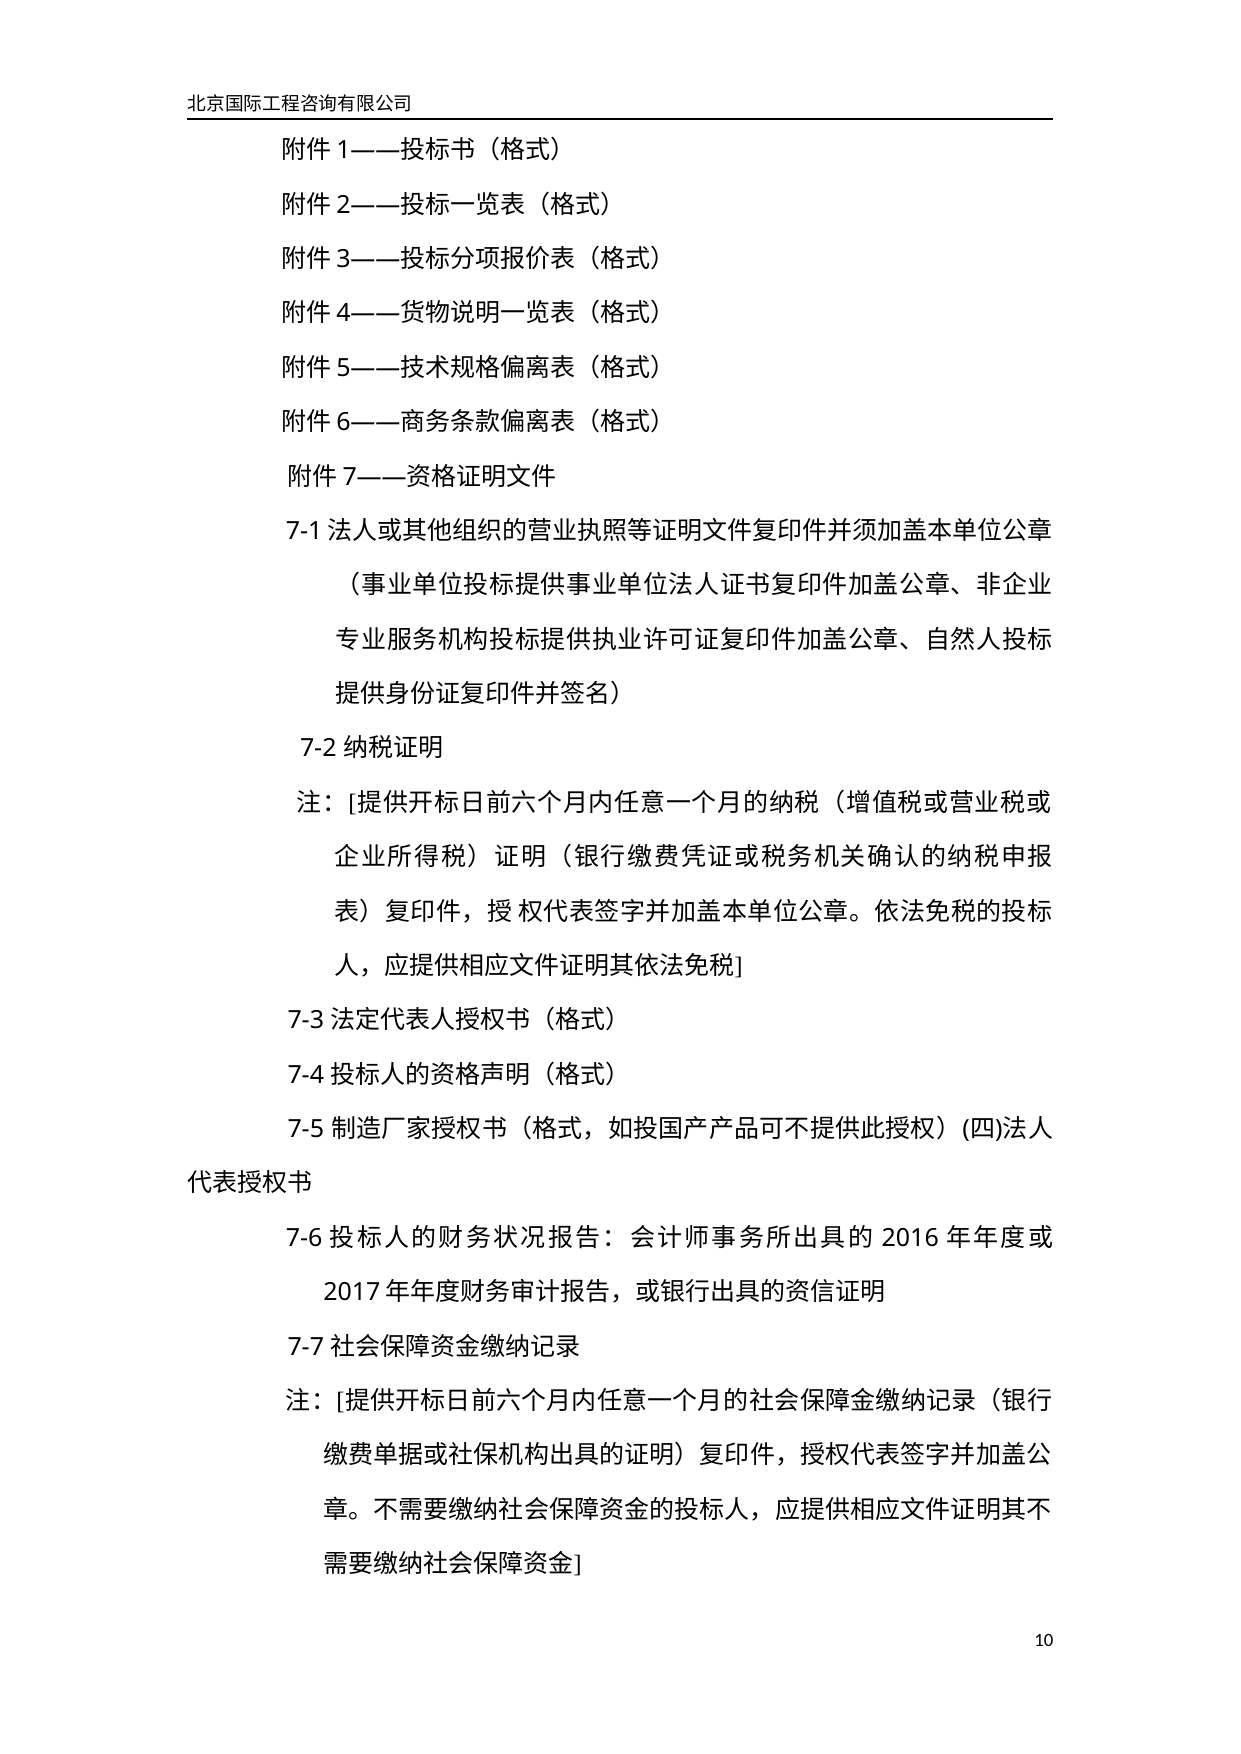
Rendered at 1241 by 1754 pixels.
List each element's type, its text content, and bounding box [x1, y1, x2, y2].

text 注：[提供开标日前六个月内任意一个月的纳税（增值税或营业税或企业所得税）证明（银行缴费凭证或税务机关确认的纳税申报表）复印件，授 权代表签字并加盖本单位公章。依法免税的投标人，应提供相应文件证明其依法免税] [297, 782, 1053, 982]
text 附件4——货物说明一览表（格式） [281, 293, 1053, 329]
text 7-1法人或其他组织的营业执照等证明文件复印件并须加盖本单位公章（事业单位投标提供事业单位法人证书复印件加盖公章、非企业专业服务机构投标提供执业许可证复印件加盖公章、自然人投标提供身份证复印件并签名） [286, 510, 1053, 710]
text 注：[提供开标日前六个月内任意一个月的社会保障金缴纳记录（银行缴费单据或社保机构出具的证明）复印件，授权代表签字并加盖公章。不需要缴纳社会保障资金的投标人，应提供相应文件证明其不需要缴纳社会保障资金] [286, 1380, 1053, 1580]
text 7-3 法定代表人授权书（格式） [187, 1000, 1053, 1036]
text 附件3——投标分项报价表（格式） [281, 238, 1053, 275]
text 附件5——技术规格偏离表（格式） [281, 347, 1053, 383]
text 7-6投标人的财务状况报告：会计师事务所出具的2016年年度或2017年年度财务审计报告，或银行出具的资信证明 [286, 1217, 1053, 1308]
text 7-4 投标人的资格声明（格式） [187, 1054, 1053, 1090]
text 7-5 制造厂家授权书（格式，如投国产产品可不提供此授权）(四)法人代表授权书 [187, 1108, 1053, 1199]
text 附件2——投标一览表（格式） [281, 184, 1053, 220]
text 7-7 社会保障资金缴纳记录 [187, 1326, 1053, 1362]
text 附件7——资格证明文件 [187, 456, 1053, 492]
text 7-2 纳税证明 [187, 728, 1053, 764]
text 附件6——商务条款偏离表（格式） [281, 402, 1053, 438]
text 附件1——投标书（格式） [281, 130, 1053, 166]
